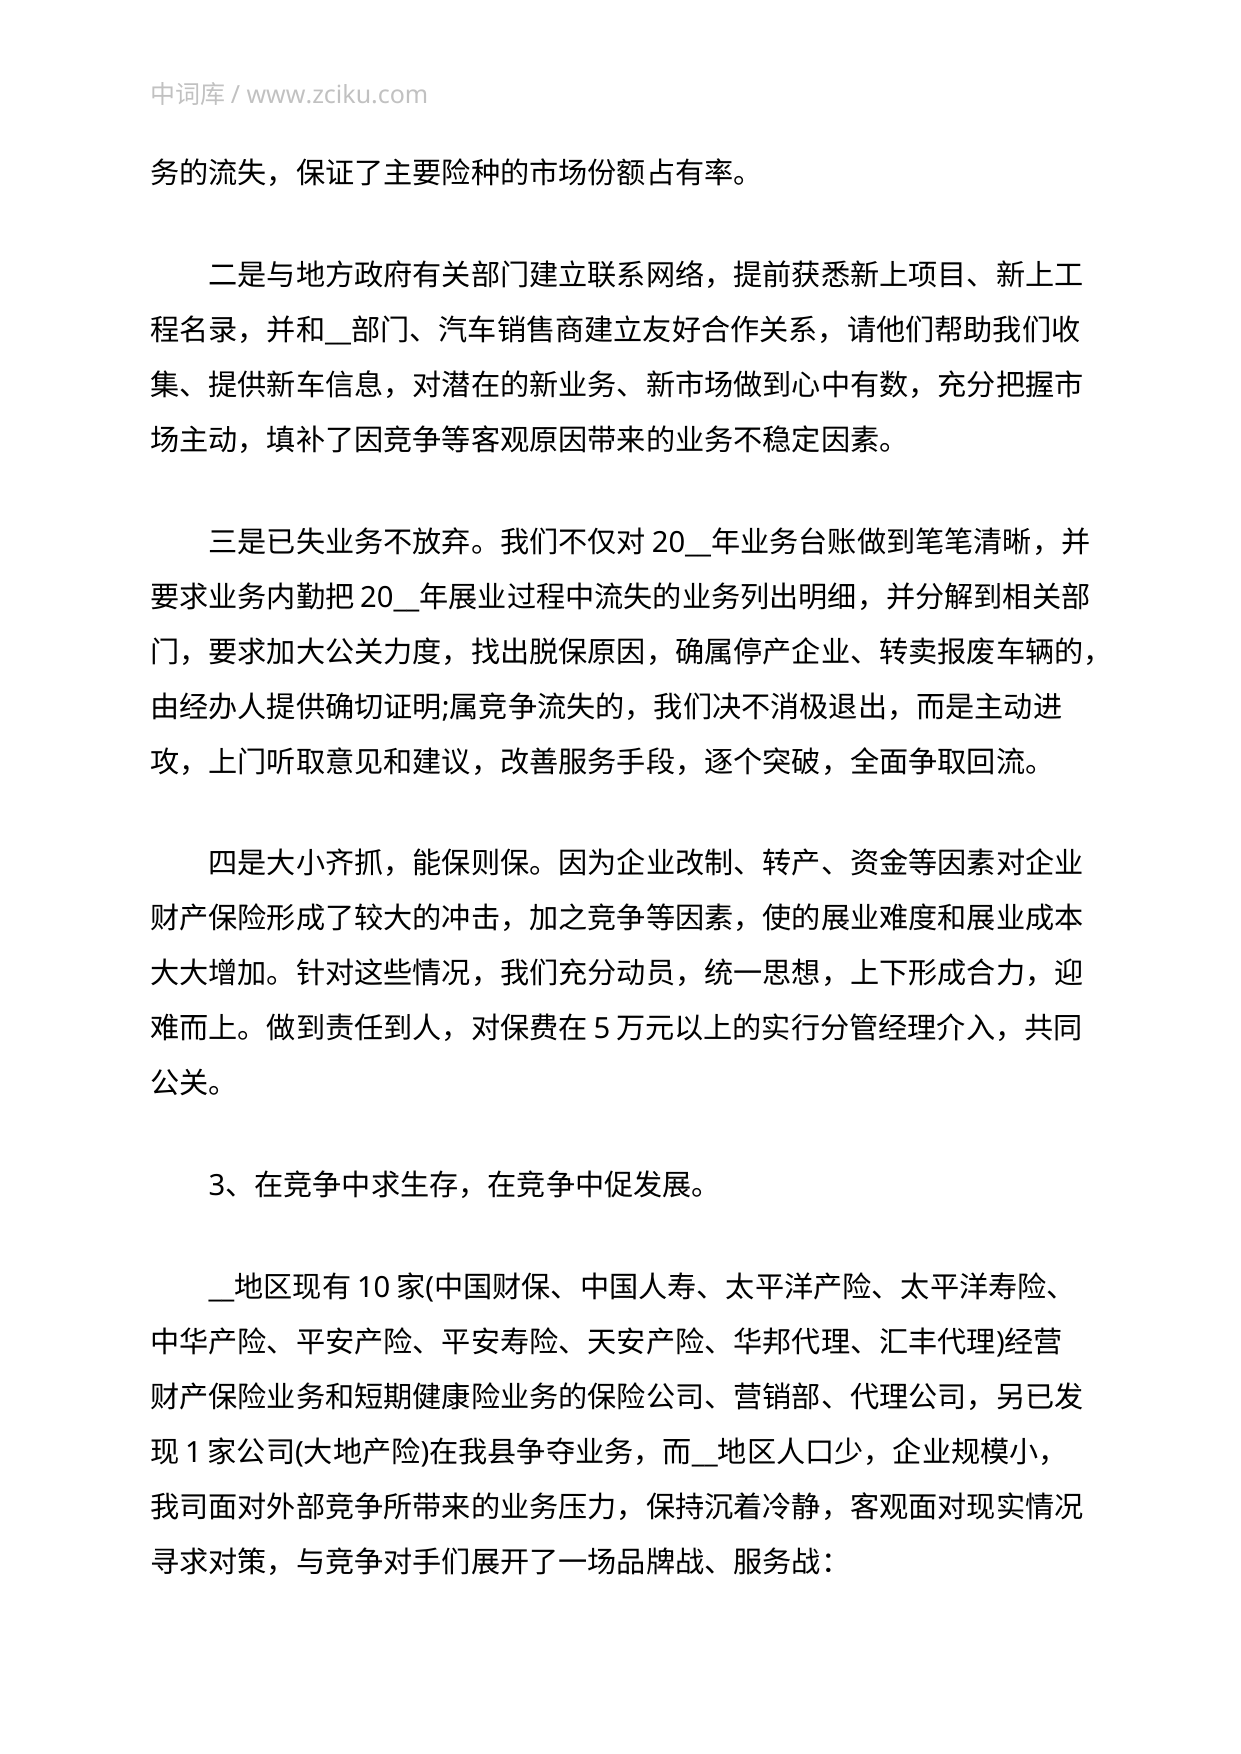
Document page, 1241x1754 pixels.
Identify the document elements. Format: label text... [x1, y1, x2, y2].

text 3、在竞争中求生存，在竞争中促发展。 [150, 1161, 1090, 1204]
text 二是与地方政府有关部门建立联系网络，提前获悉新上项目、新上工程名录，并和__部门、汽车销售商建立友好合作关系，请他们帮助我们收集、提供新车信息，对潜在的新业务、新市场做到心中有数，充分把握市场主动，填补了因竞争等客观原因带来的业务不稳定因素。 [150, 252, 1090, 459]
text __地区现有10家(中国财保、中国人寿、太平洋产险、太平洋寿险、中华产险、平安产险、平安寿险、天安产险、华邦代理、汇丰代理)经营财产保险业务和短期健康险业务的保险公司、营销部、代理公司，另已发现1家公司(大地产险)在我县争夺业务，而__地区人口少，企业规模小，我司面对外部竞争所带来的业务压力，保持沉着冷静，客观面对现实情况寻求对策，与竞争对手们展开了一场品牌战、服务战： [150, 1263, 1090, 1581]
text 三是已失业务不放弃。我们不仅对20__年业务台账做到笔笔清晰，并要求业务内勤把20__年展业过程中流失的业务列出明细，并分解到相关部门，要求加大公关力度，找出脱保原因，确属停产企业、转卖报废车辆的，由经办人提供确切证明;属竞争流失的，我们决不消极退出，而是主动进攻，上门听取意见和建议，改善服务手段，逐个突破，全面争取回流。 [150, 518, 1090, 781]
text 四是大小齐抓，能保则保。因为企业改制、转产、资金等因素对企业财产保险形成了较大的冲击，加之竞争等因素，使的展业难度和展业成本大大增加。针对这些情况，我们充分动员，统一思想，上下形成合力，迎难而上。做到责任到人，对保费在5万元以上的实行分管经理介入，共同公关。 [150, 840, 1090, 1102]
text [150, 150, 1090, 192]
